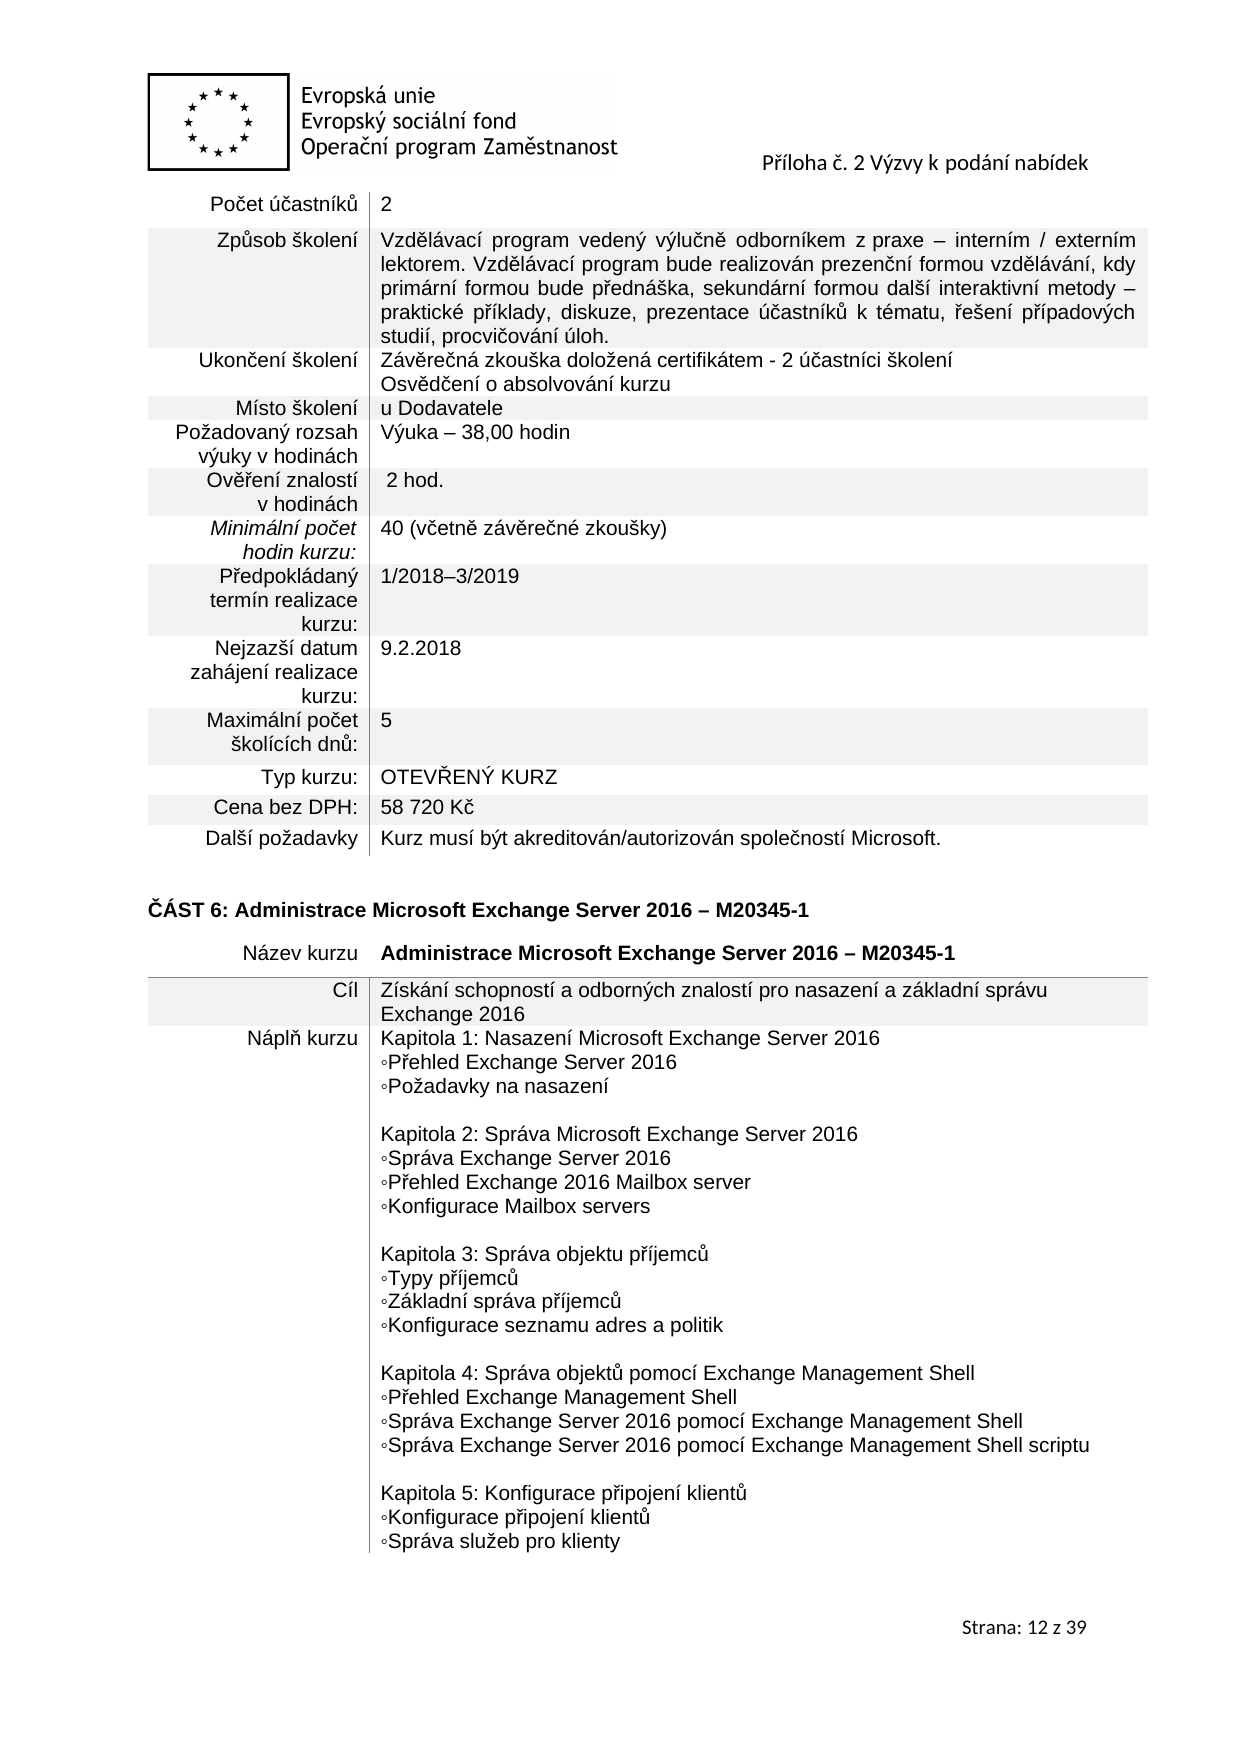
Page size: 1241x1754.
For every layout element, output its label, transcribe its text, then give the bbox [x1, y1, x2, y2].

table_cell 58 720 Kč [370, 795, 1148, 825]
text ČÁST 6: Administrace Microsoft Exchange Server 2016 – M20345-1 [148, 898, 1093, 922]
table_cell Kurz musí být akreditován/autorizován společností Microsoft. [370, 825, 1148, 856]
table_header Administrace Microsoft Exchange Server 2016 – M20345-1 [369, 941, 1148, 977]
table_cell 5 [370, 708, 1148, 765]
table_cell Nejzazší datum zahájení realizace kurzu: [148, 636, 369, 707]
table_cell Maximální počet školících dnů: [148, 708, 369, 765]
table_cell Místo školení [148, 396, 369, 420]
table_cell Ukončení školení [148, 348, 369, 396]
table_cell 1/2018–3/2019 [370, 564, 1148, 636]
picture [147, 73, 618, 171]
table_cell Požadovaný rozsah výuky v hodinách [148, 420, 369, 468]
table_header Název kurzu [148, 941, 369, 977]
table_cell Typ kurzu: [148, 765, 369, 795]
table_cell 2 [370, 192, 1148, 228]
table_cell Vzdělávací program vedený výlučně odborníkem z praxe – interním / externím lektorem. Vzdělávací program bude realizován prezenční formou vzdělávání, kdy primární formou bude přednáška, sekundární formou další interaktivní metody – praktické příklady, diskuze, prezentace účastníků k tématu, řešení případových studií, procvičování úloh. [370, 228, 1148, 348]
table_cell Minimální počet hodin kurzu: [148, 516, 369, 564]
table_cell Výuka – 38,00 hodin [370, 420, 1148, 468]
table_cell Předpokládaný termín realizace kurzu: [148, 564, 369, 636]
table_cell u Dodavatele [370, 396, 1148, 420]
table_cell Cena bez DPH: [148, 795, 369, 825]
table_cell Získání schopností a odborných znalostí pro nasazení a základní správu Exchange 2016 [370, 978, 1148, 1026]
table_cell 40 (včetně závěrečné zkoušky) [370, 516, 1148, 564]
table_cell Náplň kurzu [148, 1026, 369, 1553]
table_cell Cíl [148, 978, 369, 1026]
table_cell OTEVŘENÝ KURZ [370, 765, 1148, 795]
table_cell Způsob školení [148, 228, 369, 348]
table_cell 2 hod. [370, 468, 1148, 516]
table_cell Počet účastníků [148, 192, 369, 228]
table_cell Ověření znalostí v hodinách [148, 468, 369, 516]
table_cell Další požadavky [148, 825, 369, 856]
table_cell 9.2.2018 [370, 636, 1148, 707]
table_cell Závěrečná zkouška doložená certifikátem - 2 účastníci školení Osvědčení o absolvování kurzu [370, 348, 1148, 396]
